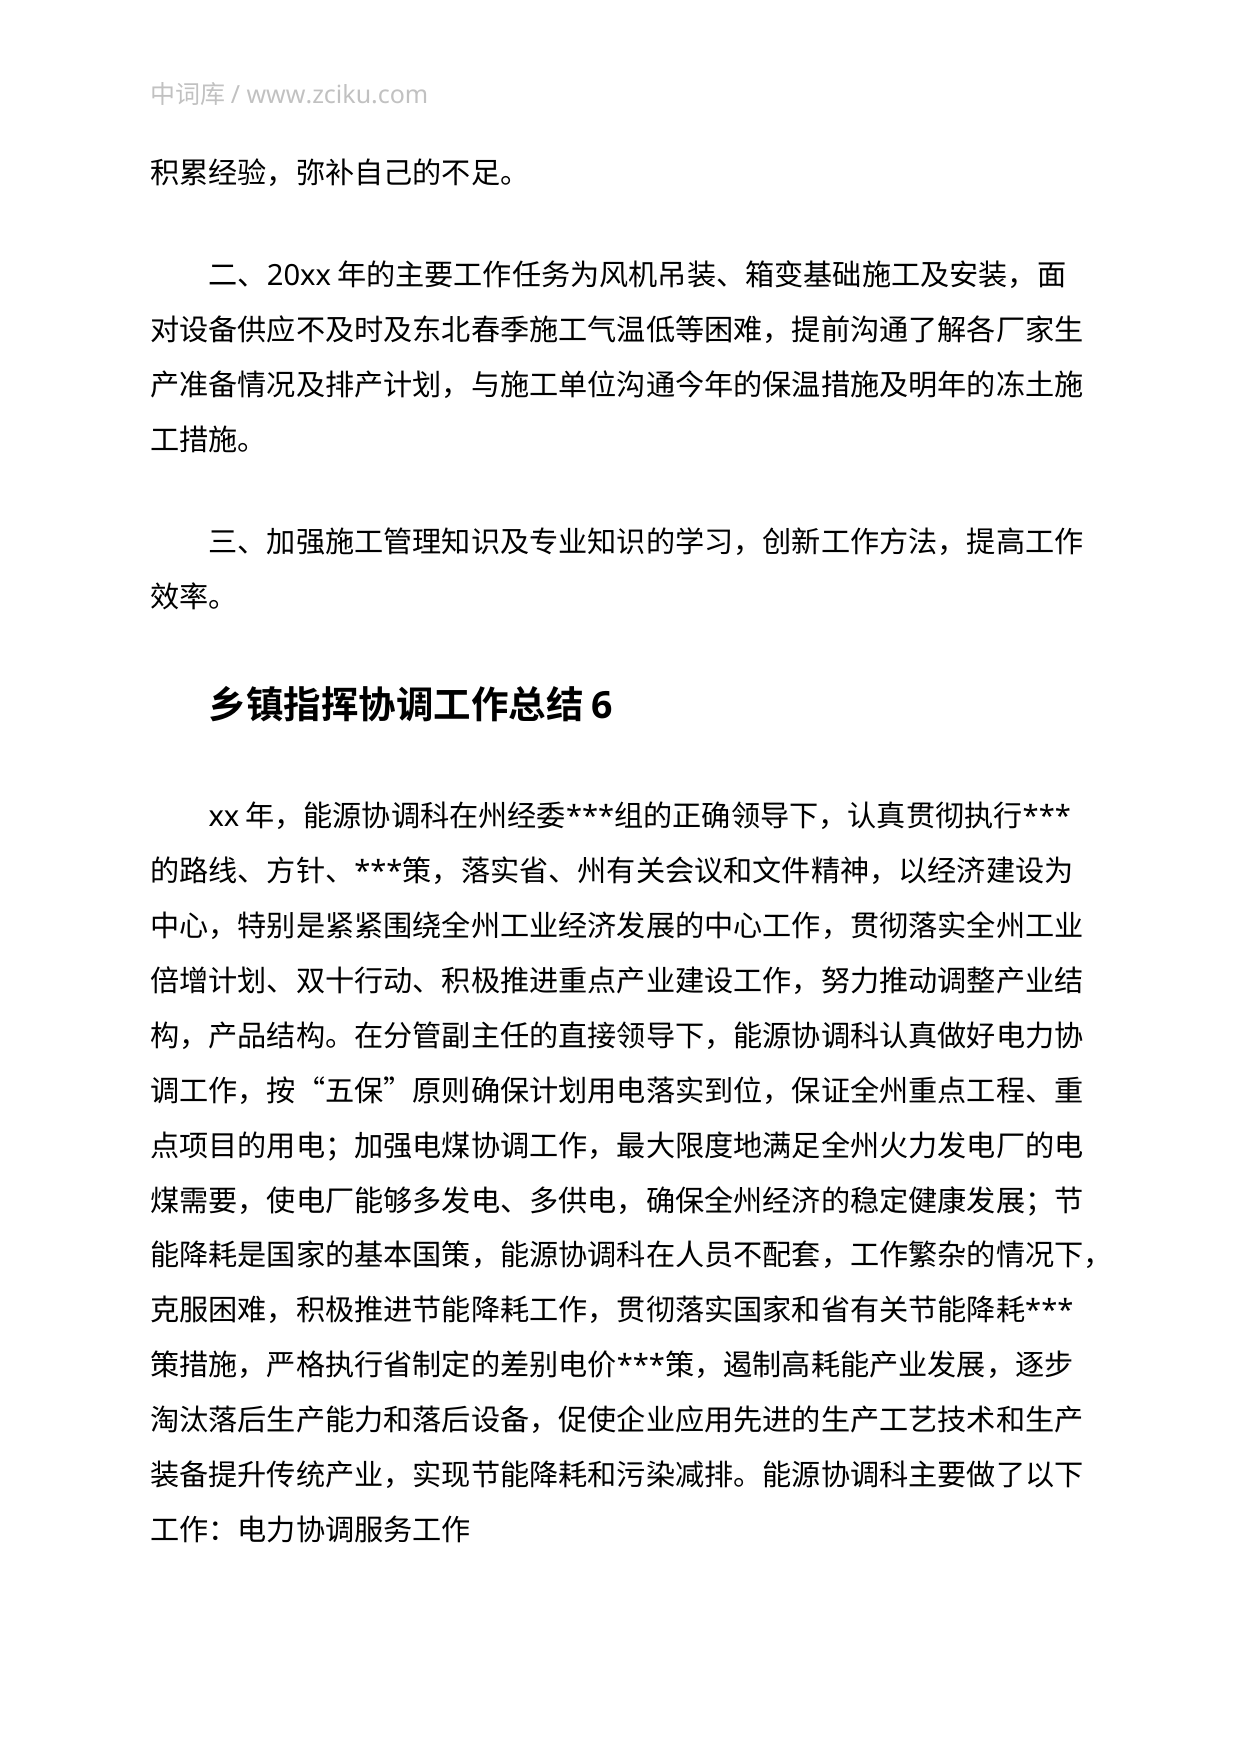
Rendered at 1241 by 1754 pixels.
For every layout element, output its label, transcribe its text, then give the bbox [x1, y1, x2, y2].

text xx年，能源协调科在州经委***组的正确领导下，认真贯彻执行***的路线、方针、***策，落实省、州有关会议和文件精神，以经济建设为中心，特别是紧紧围绕全州工业经济发展的中心工作，贯彻落实全州工业倍增计划、双十行动、积极推进重点产业建设工作，努力推动调整产业结构，产品结构。在分管副主任的直接领导下，能源协调科认真做好电力协调工作，按“五保”原则确保计划用电落实到位，保证全州重点工程、重点项目的用电；加强电煤协调工作，最大限度地满足全州火力发电厂的电煤需要，使电厂能够多发电、多供电，确保全州经济的稳定健康发展；节能降耗是国家的基本国策，能源协调科在人员不配套，工作繁杂的情况下，克服困难，积极推进节能降耗工作，贯彻落实国家和省有关节能降耗***策措施，严格执行省制定的差别电价***策，遏制高耗能产业发展，逐步淘汰落后生产能力和落后设备，促使企业应用先进的生产工艺技术和生产装备提升传统产业，实现节能降耗和污染减排。能源协调科主要做了以下工作：电力协调服务工作 [150, 793, 1090, 1549]
text 乡镇指挥协调工作总结6 [150, 675, 1090, 729]
text 三、加强施工管理知识及专业知识的学习，创新工作方法，提高工作效率。 [150, 518, 1090, 616]
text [150, 150, 1090, 192]
text 二、20xx年的主要工作任务为风机吊装、箱变基础施工及安装，面对设备供应不及时及东北春季施工气温低等困难，提前沟通了解各厂家生产准备情况及排产计划，与施工单位沟通今年的保温措施及明年的冻土施工措施。 [150, 252, 1090, 459]
